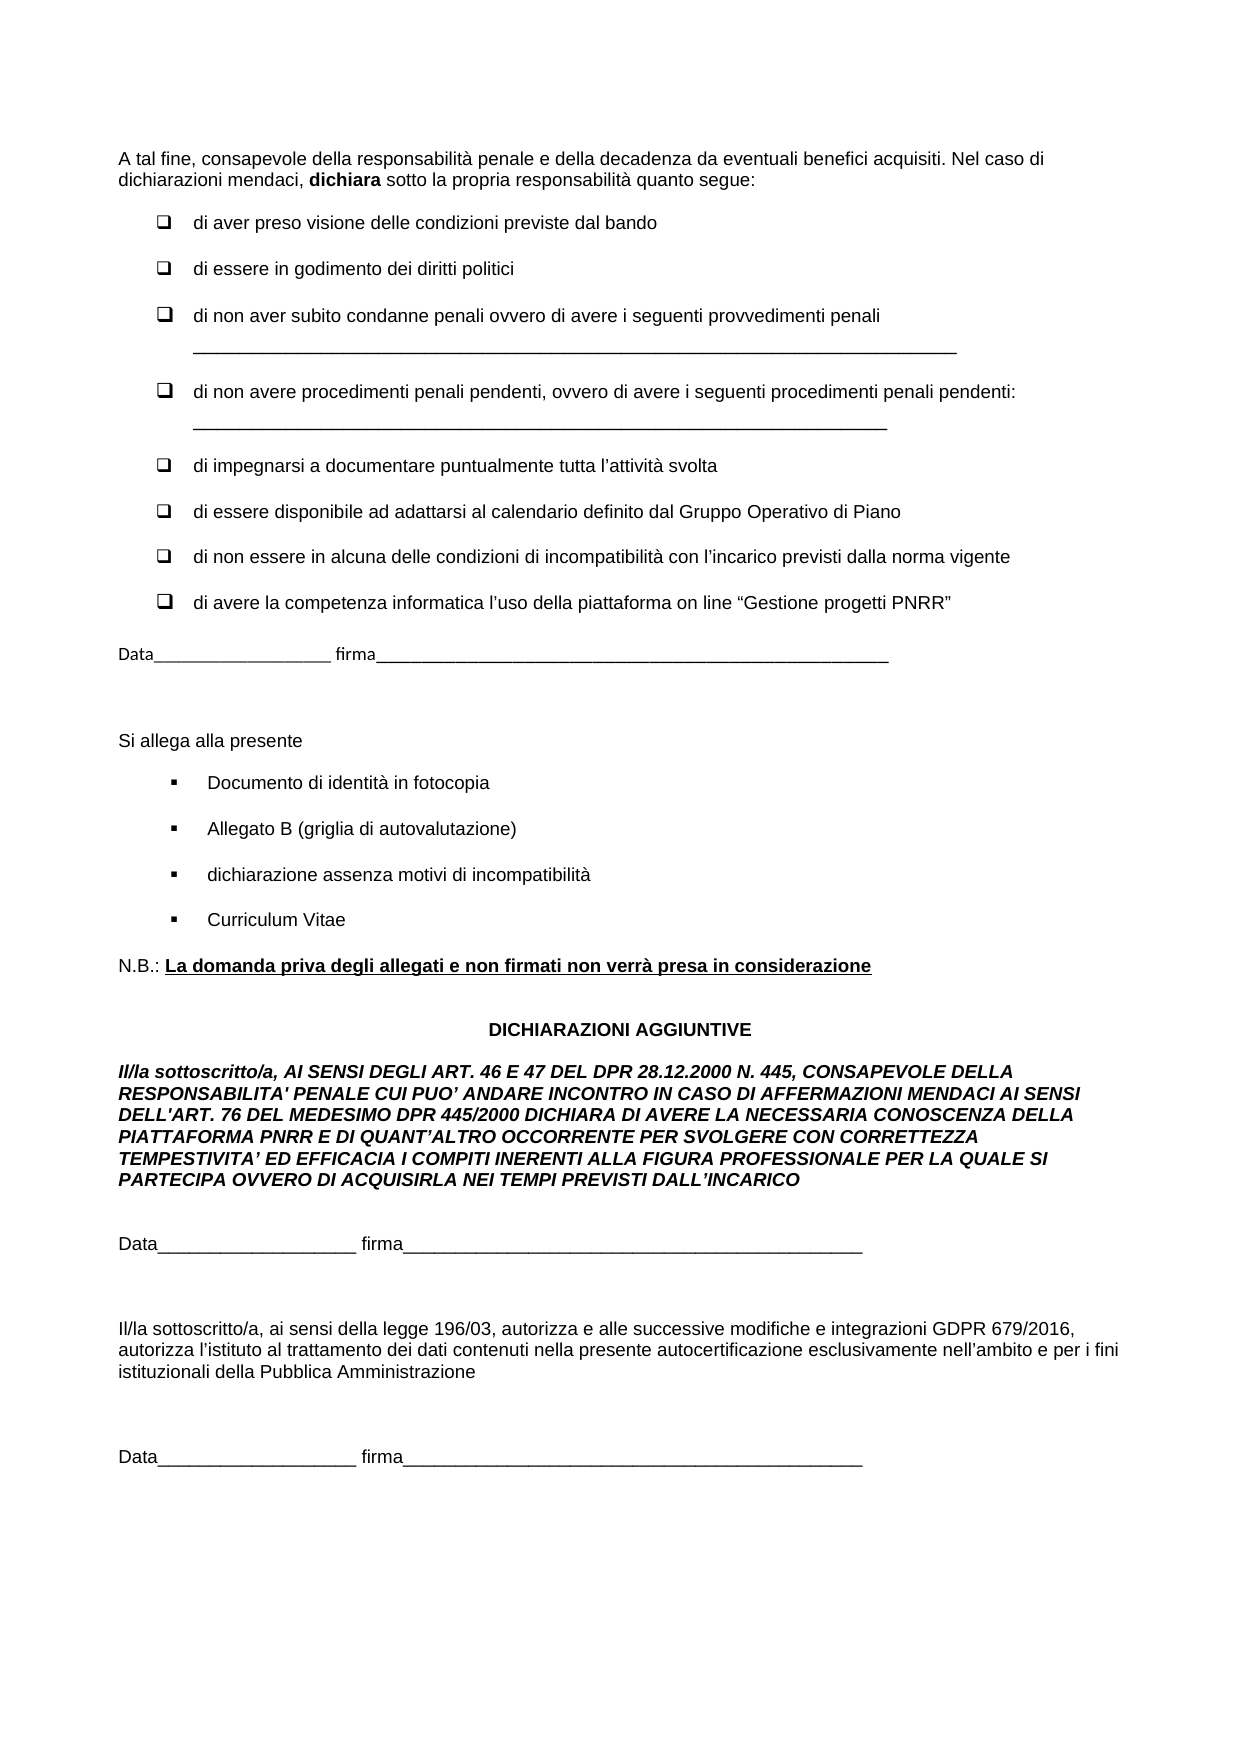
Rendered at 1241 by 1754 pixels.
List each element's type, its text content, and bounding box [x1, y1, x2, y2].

list Allegato B (griglia di autovalutazione) [169, 818, 1122, 839]
list di aver preso visione delle condizioni previste dal bando [156, 212, 1122, 233]
text A tal fine, consapevole della responsabilità penale e della decadenza da eventuali benefici acquisiti. Nel caso di dichiarazioni mendaci, dichiara sotto la propria responsabilità quanto segue: [118, 148, 1122, 191]
list di non aver subito condanne penali ovvero di avere i seguenti provvedimenti penali __________________________________________________________________ [156, 303, 1122, 354]
text Data___________________ firma____________________________________________ [118, 1446, 1122, 1467]
text DICHIARAZIONI AGGIUNTIVE [118, 1019, 1122, 1040]
list Documento di identità in fotocopia [169, 772, 1122, 793]
text Il/la sottoscritto/a, ai sensi della legge 196/03, autorizza e alle successive modifiche e integrazioni GDPR 679/2016, autorizza l’istituto al trattamento dei dati contenuti nella presente autocertificazione esclusivamente nell’ambito e per i fini istituzionali della Pubblica Amministrazione [118, 1318, 1122, 1382]
text Data___________________ firma_____________________________________________ [118, 638, 1122, 666]
list di avere la competenza informatica l’uso della piattaforma on line “Gestione progetti PNRR” [156, 592, 1122, 614]
list Curriculum Vitae [169, 909, 1122, 931]
list di essere in godimento dei diritti politici [156, 257, 1122, 279]
text DELL'ART. 76 DEL MEDESIMO DPR 445/2000 DICHIARA DI AVERE LA NECESSARIA CONOSCENZA DELLA [118, 1104, 1122, 1126]
list di impegnarsi a documentare puntualmente tutta l’attività svolta [156, 455, 1122, 477]
text Si allega alla presente [118, 729, 1122, 751]
list di non essere in alcuna delle condizioni di incompatibilità con l’incarico previsti dalla norma vigente [156, 546, 1122, 568]
list di non avere procedimenti penali pendenti, ovvero di avere i seguenti procedimenti penali pendenti: ____________________________________________________________ [156, 379, 1122, 431]
text RESPONSABILITA' PENALE CUI PUO’ ANDARE INCONTRO IN CASO DI AFFERMAZIONI MENDACI AI SENSI [118, 1083, 1122, 1104]
list di essere disponibile ad adattarsi al calendario definito dal Gruppo Operativo di Piano [156, 501, 1122, 522]
text PIATTAFORMA PNRR E DI QUANT’ALTRO OCCORRENTE PER SVOLGERE CON CORRETTEZZA TEMPESTIVITA’ ED EFFICACIA I COMPITI INERENTI ALLA FIGURA PROFESSIONALE PER LA QUALE SI PARTECIPA OVVERO DI ACQUISIRLA NEI TEMPI PREVISTI DALL’INCARICO [118, 1126, 1122, 1191]
list dichiarazione assenza motivi di incompatibilità [169, 863, 1122, 885]
text Data___________________ firma____________________________________________ [118, 1233, 1122, 1254]
text Il/la sottoscritto/a, AI SENSI DEGLI ART. 46 E 47 DEL DPR 28.12.2000 N. 445, CONSAPEVOLE DELLA [118, 1061, 1122, 1083]
text N.B.: La domanda priva degli allegati e non firmati non verrà presa in considerazione [118, 955, 1122, 976]
